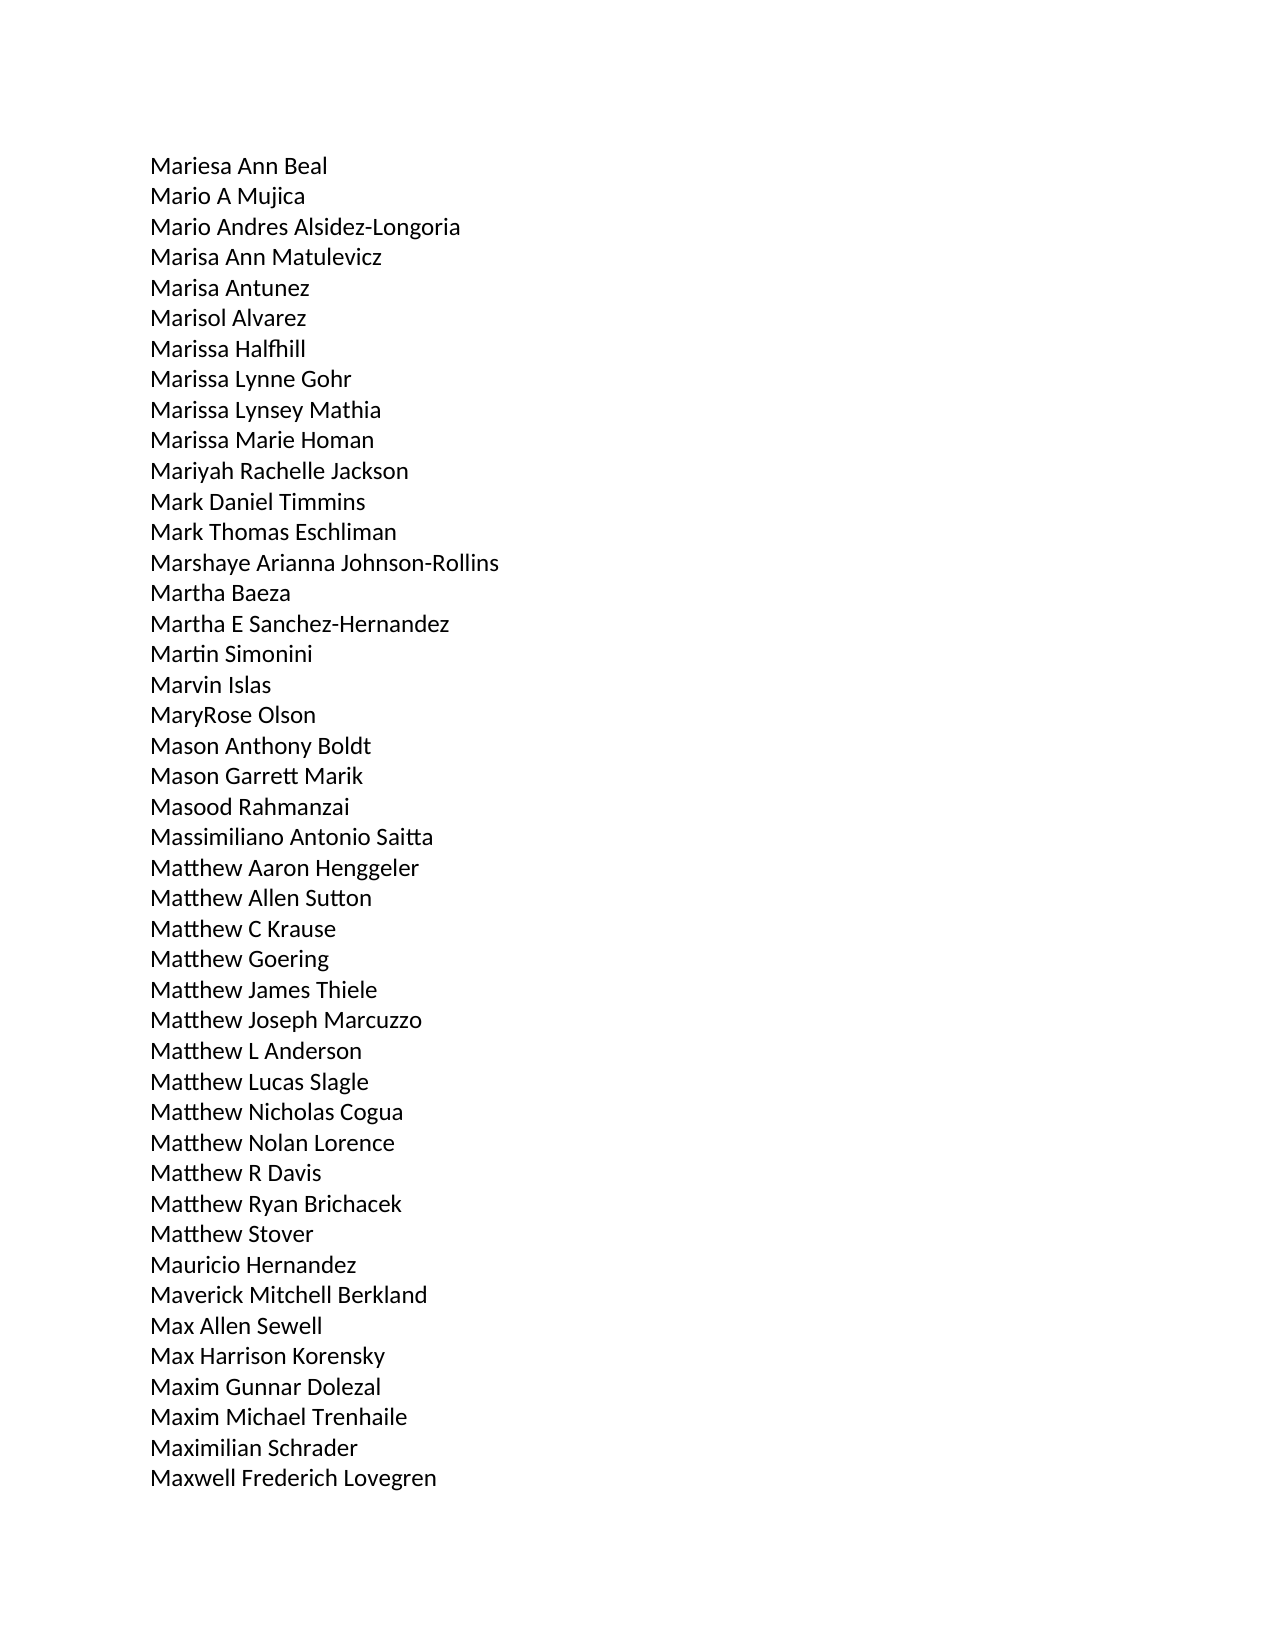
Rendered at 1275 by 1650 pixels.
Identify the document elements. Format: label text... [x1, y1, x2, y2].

text Marisol Alvarez [150, 303, 1125, 333]
text Mauricio Hernandez [150, 1249, 1125, 1279]
text Matthew C Krause [150, 913, 1125, 943]
text Mariesa Ann Beal [150, 150, 1125, 181]
text Matthew Goering [150, 943, 1125, 974]
text Maxim Gunnar Dolezal [150, 1371, 1125, 1401]
text Mason Garrett Marik [150, 760, 1125, 791]
text Mariyah Rachelle Jackson [150, 455, 1125, 486]
text Matthew Aaron Henggeler [150, 852, 1125, 882]
text Mason Anthony Boldt [150, 730, 1125, 760]
text Masood Rahmanzai [150, 791, 1125, 821]
text Marvin Islas [150, 669, 1125, 699]
text Maxim Michael Trenhaile [150, 1401, 1125, 1432]
text Marisa Ann Matulevicz [150, 242, 1125, 272]
text Marissa Lynne Gohr [150, 364, 1125, 394]
text Max Allen Sewell [150, 1310, 1125, 1340]
text MaryRose Olson [150, 699, 1125, 730]
text Marissa Lynsey Mathia [150, 394, 1125, 425]
text Marshaye Arianna Johnson-Rollins [150, 547, 1125, 577]
text Martin Simonini [150, 638, 1125, 669]
text Martha E Sanchez-Hernandez [150, 608, 1125, 638]
text Maxwell Frederich Lovegren [150, 1462, 1125, 1493]
text Matthew L Anderson [150, 1035, 1125, 1066]
text Martha Baeza [150, 577, 1125, 608]
text Maverick Mitchell Berkland [150, 1279, 1125, 1310]
text Maximilian Schrader [150, 1432, 1125, 1462]
text Massimiliano Antonio Saitta [150, 821, 1125, 852]
text Mario Andres Alsidez-Longoria [150, 211, 1125, 242]
text Matthew Allen Sutton [150, 882, 1125, 913]
text Matthew R Davis [150, 1157, 1125, 1188]
text Marissa Marie Homan [150, 425, 1125, 455]
text Matthew Stover [150, 1218, 1125, 1249]
text Matthew Ryan Brichacek [150, 1188, 1125, 1218]
text Mark Daniel Timmins [150, 486, 1125, 516]
text Marisa Antunez [150, 272, 1125, 303]
text Matthew Joseph Marcuzzo [150, 1004, 1125, 1035]
text Matthew Nicholas Cogua [150, 1096, 1125, 1127]
text Max Harrison Korensky [150, 1340, 1125, 1371]
text Matthew James Thiele [150, 974, 1125, 1004]
text Mark Thomas Eschliman [150, 516, 1125, 547]
text Mario A Mujica [150, 181, 1125, 211]
text Marissa Halfhill [150, 333, 1125, 364]
text Matthew Lucas Slagle [150, 1066, 1125, 1096]
text Matthew Nolan Lorence [150, 1127, 1125, 1157]
